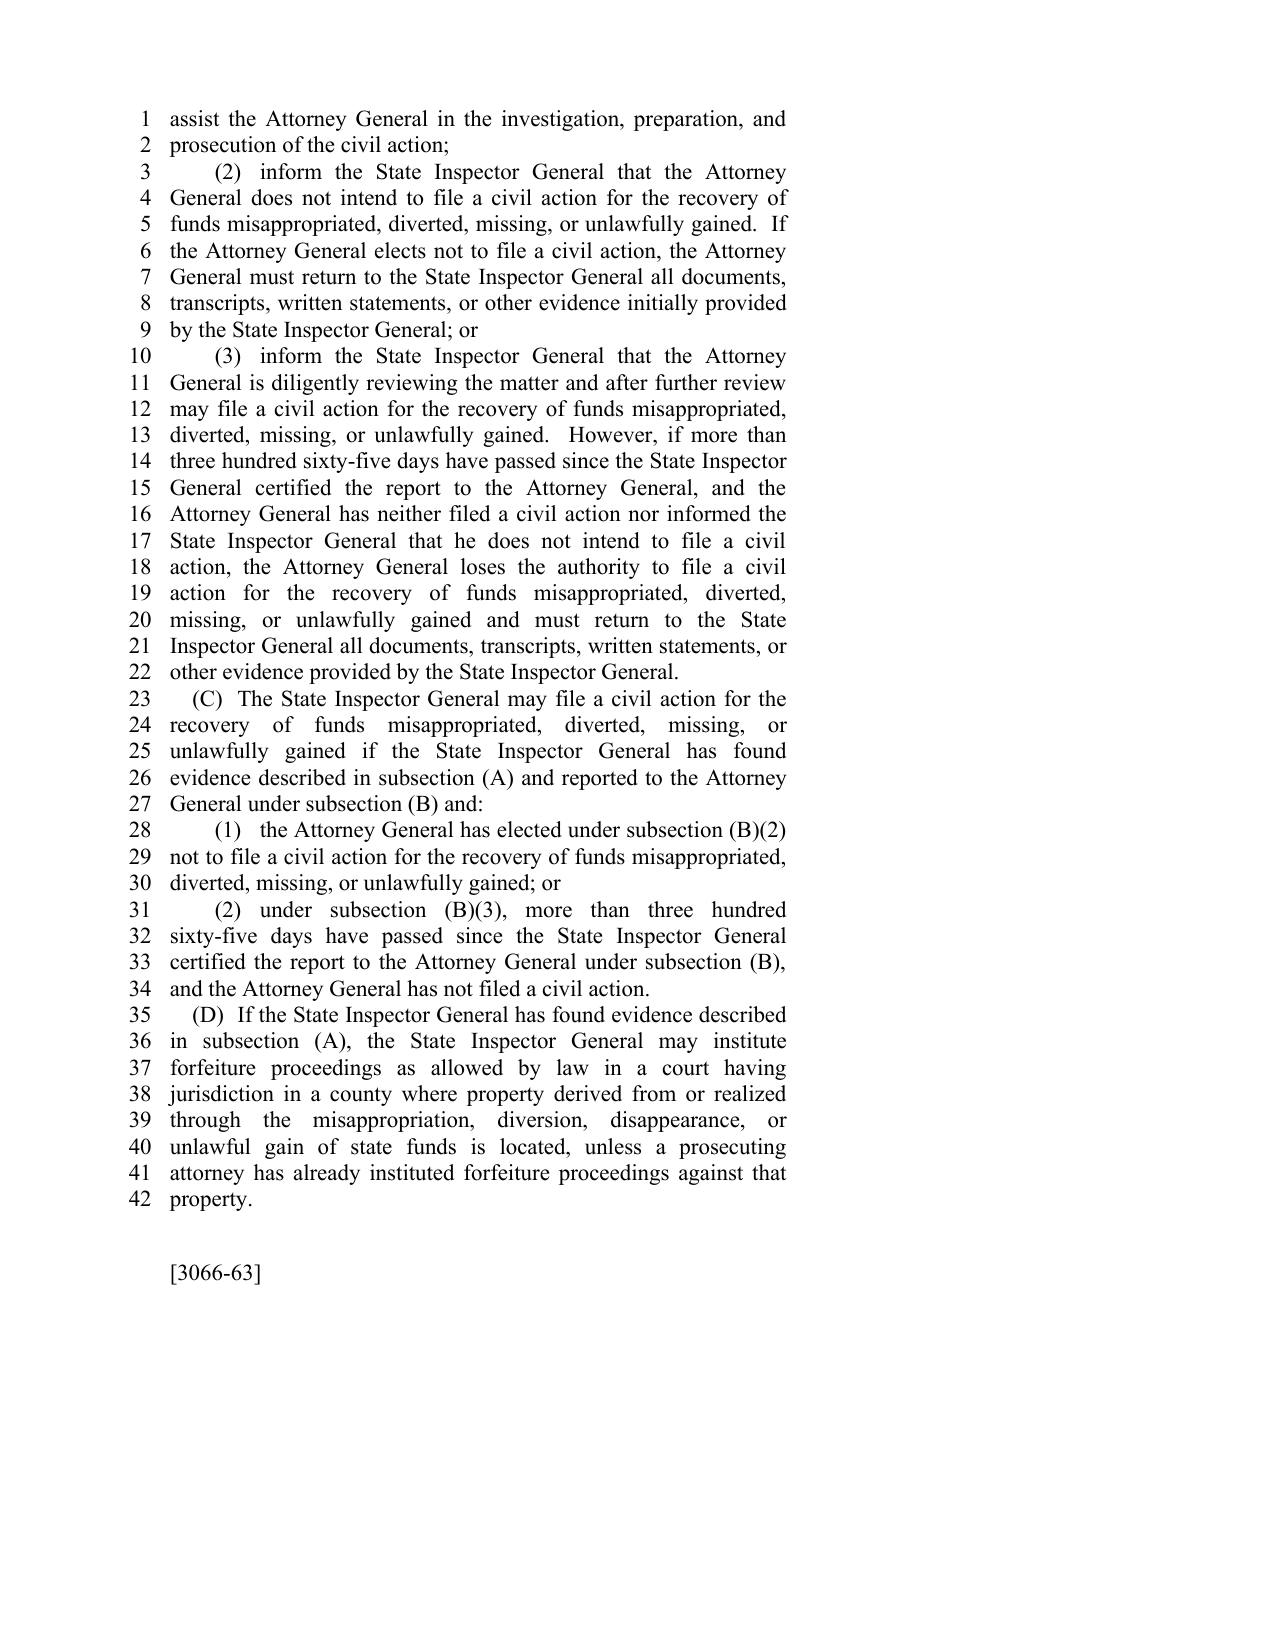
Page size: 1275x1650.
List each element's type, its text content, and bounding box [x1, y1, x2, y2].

text (2) inform the State Inspector General that the Attorney General does not intend to file a civil action for the recovery of funds misappropriated, diverted, missing, or unlawfully gained. If the Attorney General elects not to file a civil action, the Attorney General must return to the State Inspector General all documents, transcripts, written statements, or other evidence initially provided by the State Inspector General; or [169, 158, 787, 342]
text (3) inform the State Inspector General that the Attorney General is diligently reviewing the matter and after further review may file a civil action for the recovery of funds misappropriated, diverted, missing, or unlawfully gained. However, if more than three hundred sixty-five days have passed since the State Inspector General certified the report to the Attorney General, and the Attorney General has neither filed a civil action nor informed the State Inspector General that he does not intend to file a civil action, the Attorney General loses the authority to file a civil action for the recovery of funds misappropriated, diverted, missing, or unlawfully gained and must return to the State Inspector General all documents, transcripts, written statements, or other evidence provided by the State Inspector General. [169, 342, 787, 685]
text (1) the Attorney General has elected under subsection (B)(2) not to file a civil action for the recovery of funds misappropriated, diverted, missing, or unlawfully gained; or [169, 817, 787, 896]
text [169, 105, 787, 158]
text (2) under subsection (B)(3), more than three hundred sixty-five days have passed since the State Inspector General certified the report to the Attorney General under subsection (B), and the Attorney General has not filed a civil action. [169, 896, 787, 1001]
text (D) If the State Inspector General has found evidence described in subsection (A), the State Inspector General may institute forfeiture proceedings as allowed by law in a court having jurisdiction in a county where property derived from or realized through the misappropriation, diversion, disappearance, or unlawful gain of state funds is located, unless a prosecuting attorney has already instituted forfeiture proceedings against that property. [169, 1001, 787, 1212]
text (C) The State Inspector General may file a civil action for the recovery of funds misappropriated, diverted, missing, or unlawfully gained if the State Inspector General has found evidence described in subsection (A) and reported to the Attorney General under subsection (B) and: [169, 685, 787, 817]
